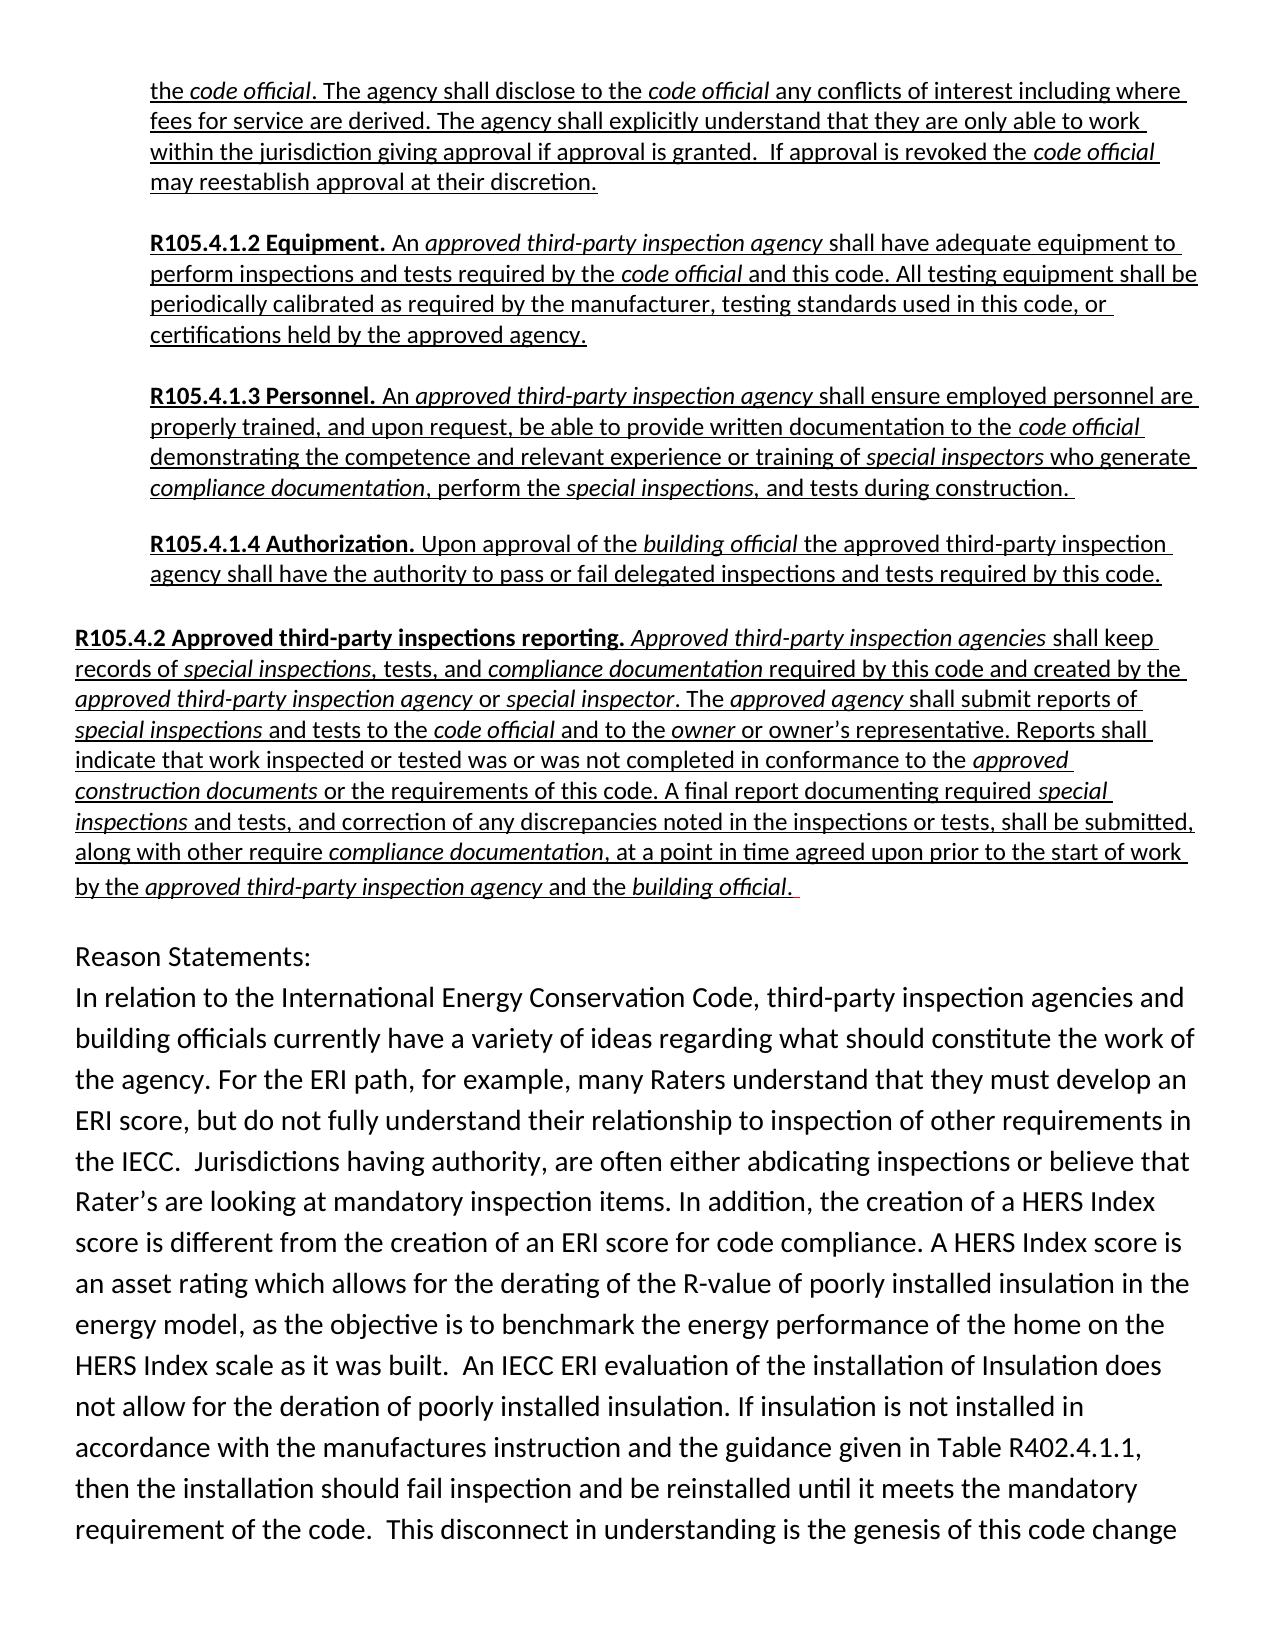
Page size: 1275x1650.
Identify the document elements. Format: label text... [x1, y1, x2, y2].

text R105.4.1.3 Personnel. An approved third-party inspection agency shall ensure employed personnel are properly trained, and upon request, be able to provide written documentation to the code official demonstrating the competence and relevant experience or training of special inspectors who generate compliance documentation, perform the special inspections, and tests during construction. [150, 380, 1200, 502]
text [150, 75, 1200, 197]
text Reason Statements: [75, 938, 1200, 973]
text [75, 979, 1200, 1547]
text R105.4.1.4 Authorization. Upon approval of the building official the approved third-party inspection agency shall have the authority to pass or fail delegated inspections and tests required by this code. [150, 528, 1200, 589]
text R105.4.1.2 Equipment. An approved third-party inspection agency shall have adequate equipment to perform inspections and tests required by the code official and this code. All testing equipment shall be periodically calibrated as required by the manufacturer, testing standards used in this code, or certifications held by the approved agency. [150, 228, 1200, 350]
text R105.4.2 Approved third-party inspections reporting. Approved third-party inspection agencies shall keep records of special inspections, tests, and compliance documentation required by this code and created by the approved third-party inspection agency or special inspector. The approved agency shall submit reports of special inspections and tests to the code official and to the owner or owner’s representative. Reports shall indicate that work inspected or tested was or was not completed in conformance to the approved construction documents or the requirements of this code. A final report documenting required special inspections and tests, and correction of any discrepancies noted in the inspections or tests, shall be submitted, along with other require compliance documentation, at a point in time agreed upon prior to the start of work by the approved third-party inspection agency and the building official. [75, 622, 1200, 902]
